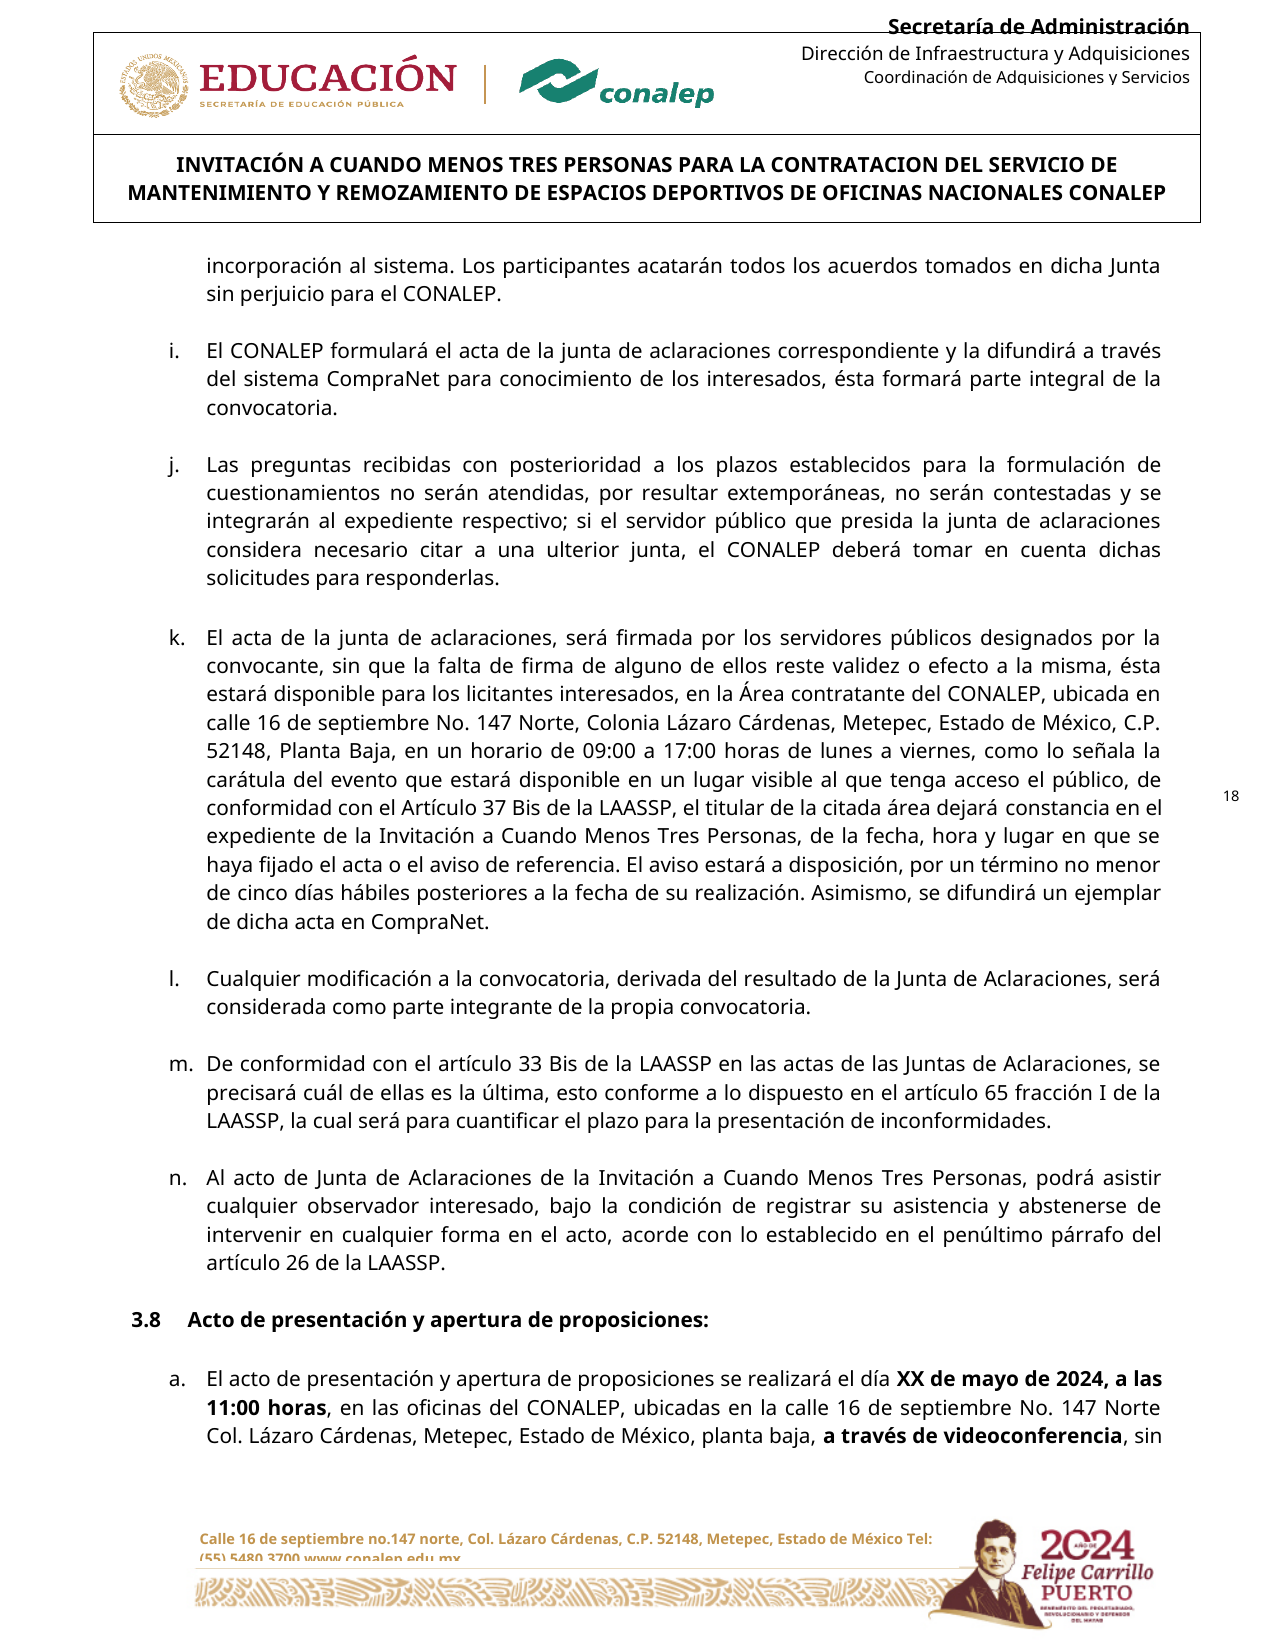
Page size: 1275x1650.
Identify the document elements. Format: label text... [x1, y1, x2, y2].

picture [119, 53, 457, 118]
list De conformidad con el artículo 33 Bis de la LAASSP en las actas de las Juntas de Aclaraciones, se precisará cuál de ellas es la última, esto conforme a lo dispuesto en el artículo 65 fracción I de la LAASSP, la cual será para cuantificar el plazo para la presentación de inconformidades. [169, 1049, 1162, 1134]
picture [85, 1496, 1261, 1650]
list Al acto de Junta de Aclaraciones de la Invitación a Cuando Menos Tres Personas, podrá asistir cualquier observador interesado, bajo la condición de registrar su asistencia y abstenerse de intervenir en cualquier forma en el acto, acorde con lo establecido en el penúltimo párrafo del artículo 26 de la LAASSP. [169, 1163, 1162, 1277]
list El acta de la junta de aclaraciones, será firmada por los servidores públicos designados por la convocante, sin que la falta de firma de alguno de ellos reste validez o efecto a la misma, ésta estará disponible para los licitantes interesados, en la Área contratante del CONALEP, ubicada en calle 16 de septiembre No. 147 Norte, Colonia Lázaro Cárdenas, Metepec, Estado de México, C.P. 52148, Planta Baja, en un horario de 09:00 a 17:00 horas de lunes a viernes, como lo señala la carátula del evento que estará disponible en un lugar visible al que tenga acceso el público, de conformidad con el Artículo 37 Bis de la LAASSP, el titular de la citada área dejará constancia en el expediente de la Invitación a Cuando Menos Tres Personas, de la fecha, hora y lugar en que se haya fijado el acta o el aviso de referencia. El aviso estará a disposición, por un término no menor de cinco días hábiles posteriores a la fecha de su realización. Asimismo, se difundirá un ejemplar de dicha acta en CompraNet. [169, 623, 1162, 935]
picture [501, 46, 751, 119]
list Las preguntas recibidas con posterioridad a los plazos establecidos para la formulación de cuestionamientos no serán atendidas, por resultar extemporáneas, no serán contestadas y se integrarán al expediente respectivo; si el servidor público que presida la junta de aclaraciones considera necesario citar a una ulterior junta, el CONALEP deberá tomar en cuenta dichas solicitudes para responderlas. [169, 450, 1162, 592]
list Cualquier modificación a la convocatoria, derivada del resultado de la Junta de Aclaraciones, será considerada como parte integrante de la propia convocatoria. [169, 964, 1162, 1021]
list El CONALEP formulará el acta de la junta de aclaraciones correspondiente y la difundirá a través del sistema CompraNet para conocimiento de los interesados, ésta formará parte integral de la convocatoria. [169, 336, 1162, 421]
list Acto de presentación y apertura de proposiciones: [131, 1305, 1162, 1333]
